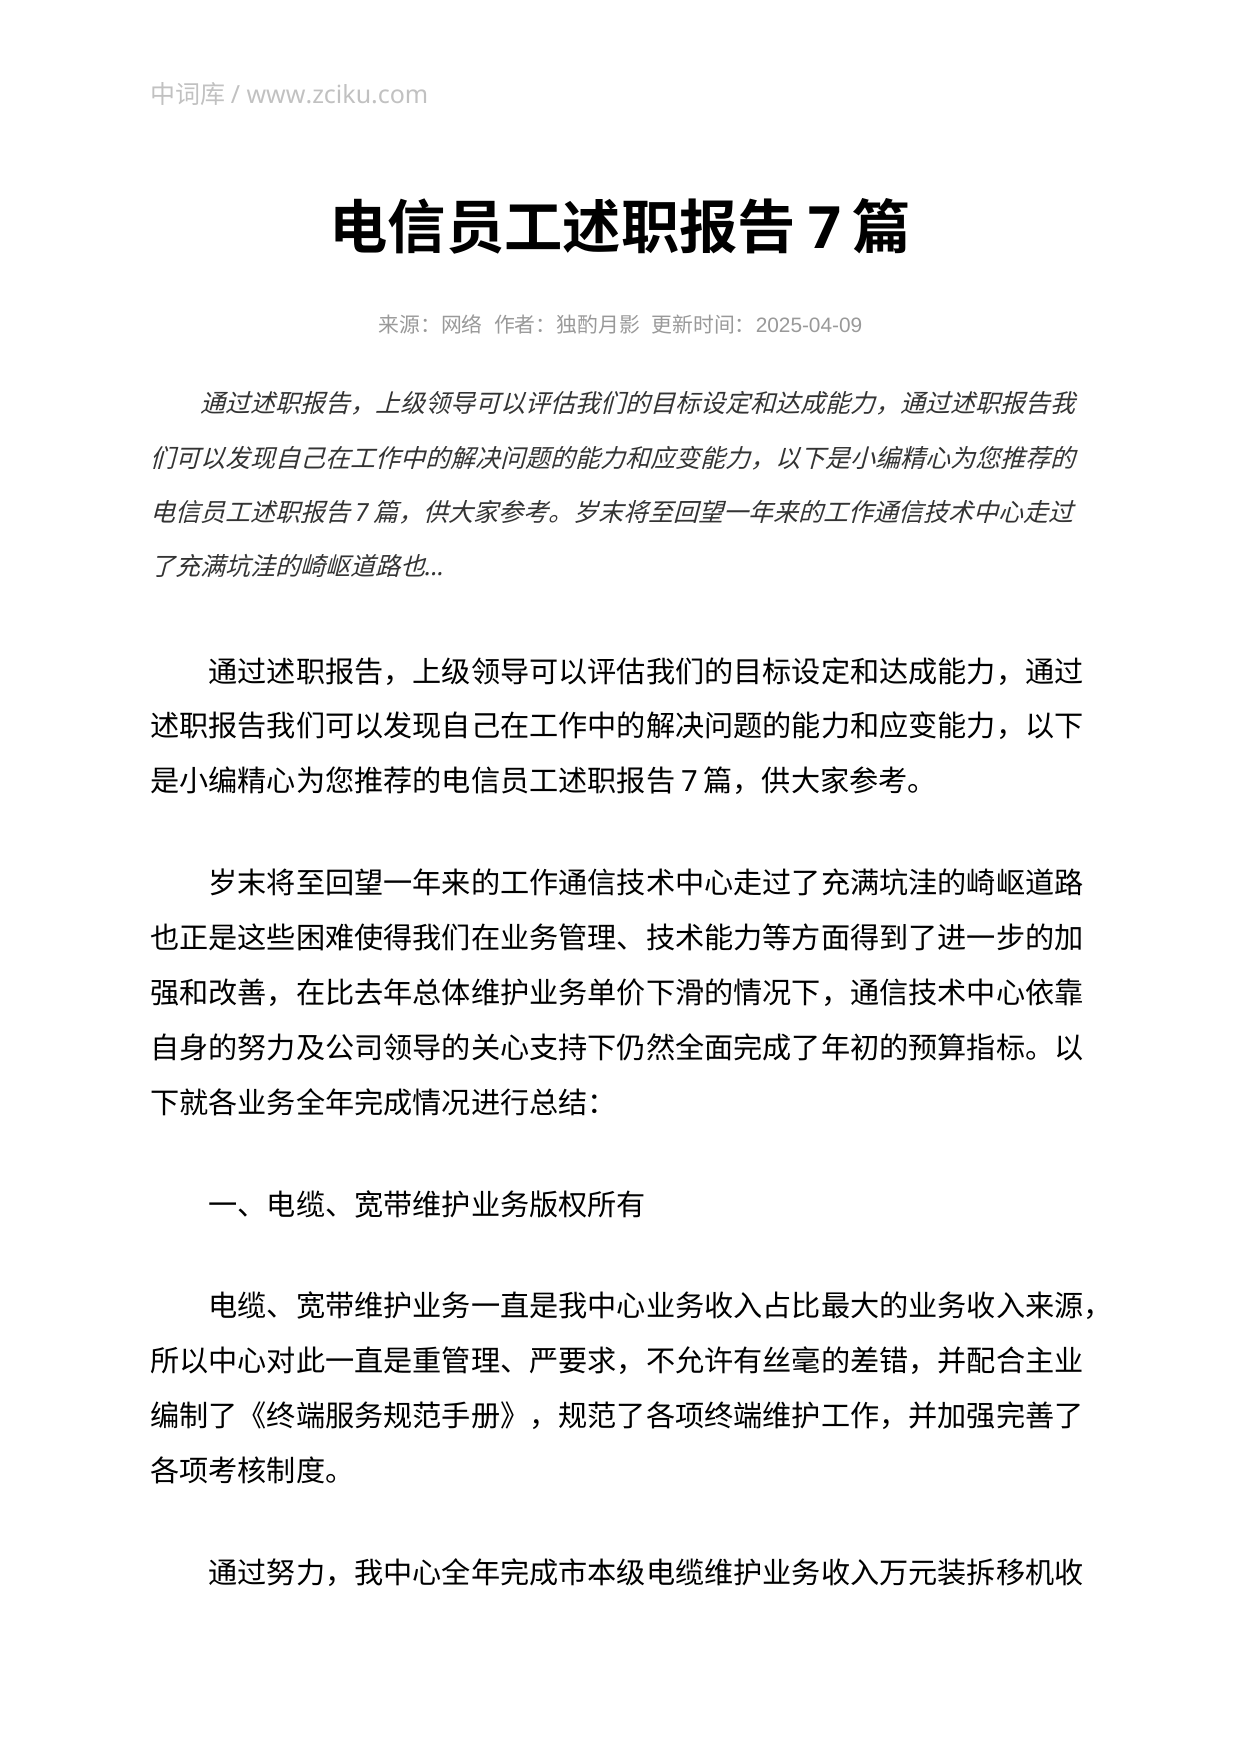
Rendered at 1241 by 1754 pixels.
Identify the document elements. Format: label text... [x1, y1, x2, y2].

text 通过述职报告，上级领导可以评估我们的目标设定和达成能力，通过述职报告我们可以发现自己在工作中的解决问题的能力和应变能力，以下是小编精心为您推荐的电信员工述职报告7篇，供大家参考。岁末将至回望一年来的工作通信技术中心走过了充满坑洼的崎岖道路也... [150, 384, 1090, 583]
text 岁末将至回望一年来的工作通信技术中心走过了充满坑洼的崎岖道路也正是这些困难使得我们在业务管理、技术能力等方面得到了进一步的加强和改善，在比去年总体维护业务单价下滑的情况下，通信技术中心依靠自身的努力及公司领导的关心支持下仍然全面完成了年初的预算指标。以下就各业务全年完成情况进行总结： [150, 860, 1090, 1122]
text 一、电缆、宽带维护业务版权所有 [150, 1181, 1090, 1223]
text 通过述职报告，上级领导可以评估我们的目标设定和达成能力，通过述职报告我们可以发现自己在工作中的解决问题的能力和应变能力，以下是小编精心为您推荐的电信员工述职报告7篇，供大家参考。 [150, 648, 1090, 800]
text 来源：网络 作者：独酌月影 更新时间：2025-04-09 [150, 313, 1090, 337]
text 电缆、宽带维护业务一直是我中心业务收入占比最大的业务收入来源，所以中心对此一直是重管理、严要求，不允许有丝毫的差错，并配合主业编制了《终端服务规范手册》，规范了各项终端维护工作，并加强完善了各项考核制度。 [150, 1283, 1090, 1490]
subtitle 电信员工述职报告7篇 [150, 181, 1090, 266]
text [150, 1549, 1090, 1592]
